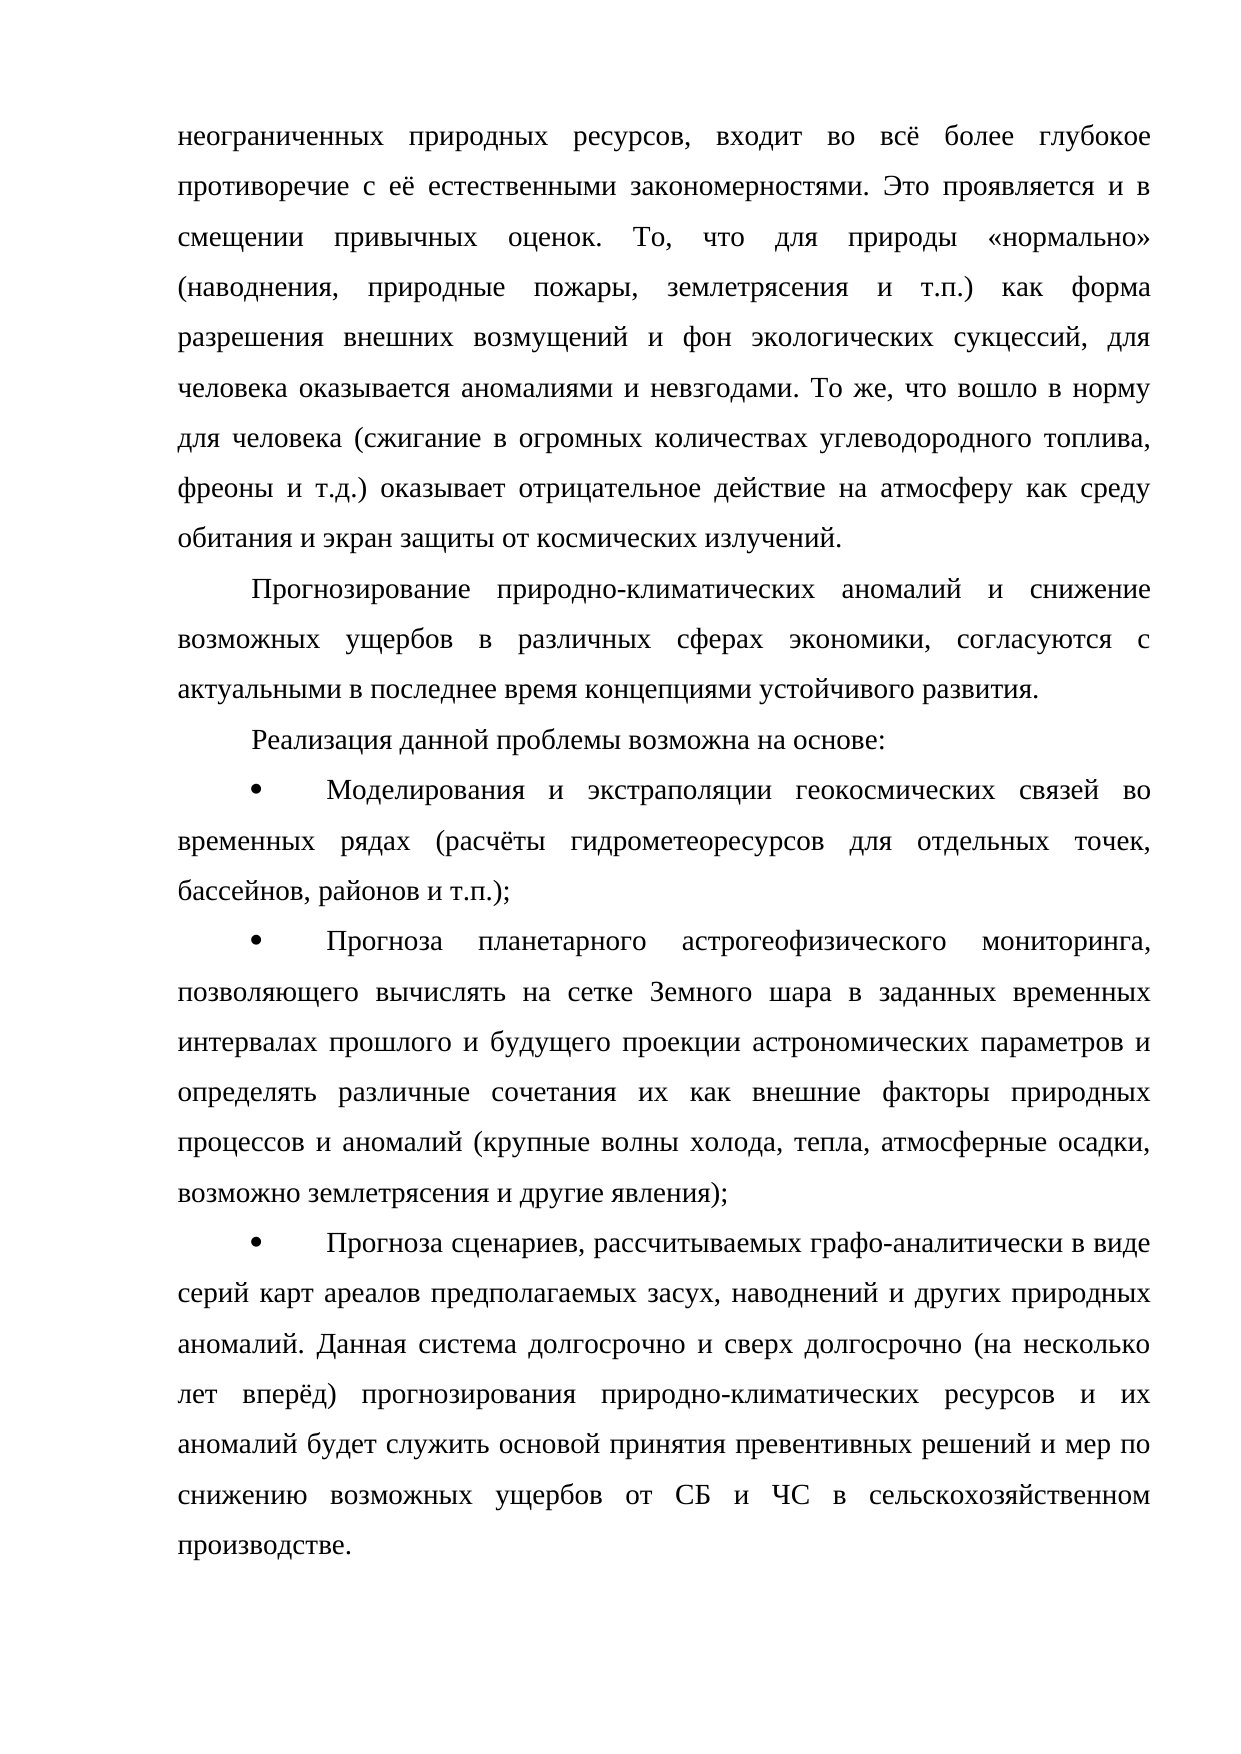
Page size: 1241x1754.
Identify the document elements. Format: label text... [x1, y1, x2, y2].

text Реализация данной проблемы возможна на основе: [177, 722, 1152, 755]
list Прогноза сценариев, рассчитываемых графо-аналитически в виде серий карт ареалов предполагаемых засух, наводнений и других природных аномалий. Данная система долгосрочно и сверх долгосрочно (на несколько лет вперёд) прогнозирования природно-климатических ресурсов и их аномалий будет служить основой принятия превентивных решений и мер по снижению возможных ущербов от СБ и ЧС в сельскохозяйственном производстве. [177, 1225, 1152, 1561]
list Прогноза планетарного астрогеофизического мониторинга, позволяющего вычислять на сетке Земного шара в заданных временных интервалах прошлого и будущего проекции астрономических параметров и определять различные сочетания их как внешние факторы природных процессов и аномалий (крупные волны холода, тепла, атмосферные осадки, возможно землетрясения и другие явления); [177, 923, 1152, 1208]
text Прогнозирование природно-климатических аномалий и снижение возможных ущербов в различных сферах экономики, согласуются с актуальными в последнее время концепциями устойчивого развития. [177, 571, 1152, 705]
list Моделирования и экстраполяции геокосмических связей во временных рядах (расчёты гидрометеоресурсов для отдельных точек, бассейнов, районов и т.п.); [177, 772, 1152, 906]
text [177, 118, 1152, 554]
